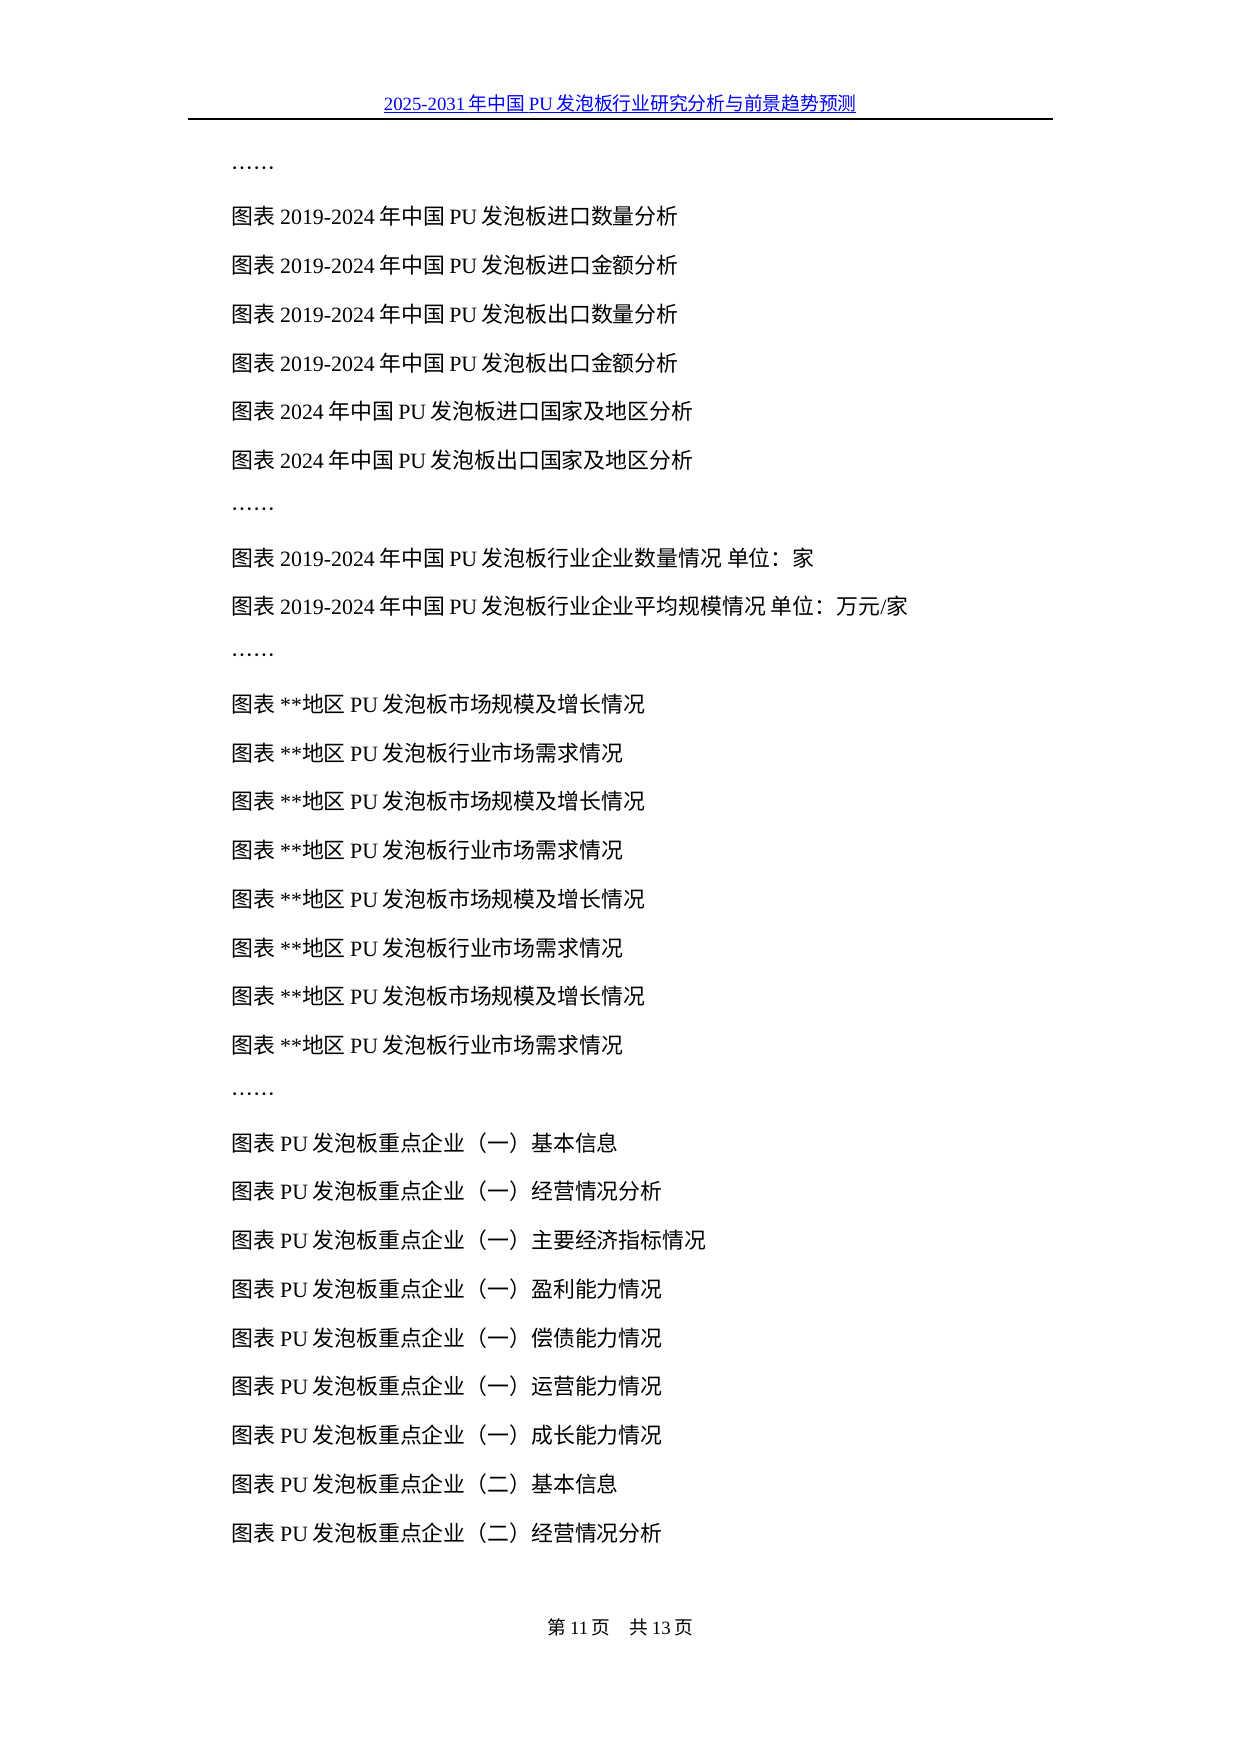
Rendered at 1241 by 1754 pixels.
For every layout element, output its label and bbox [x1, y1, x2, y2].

text [187, 150, 1053, 1548]
